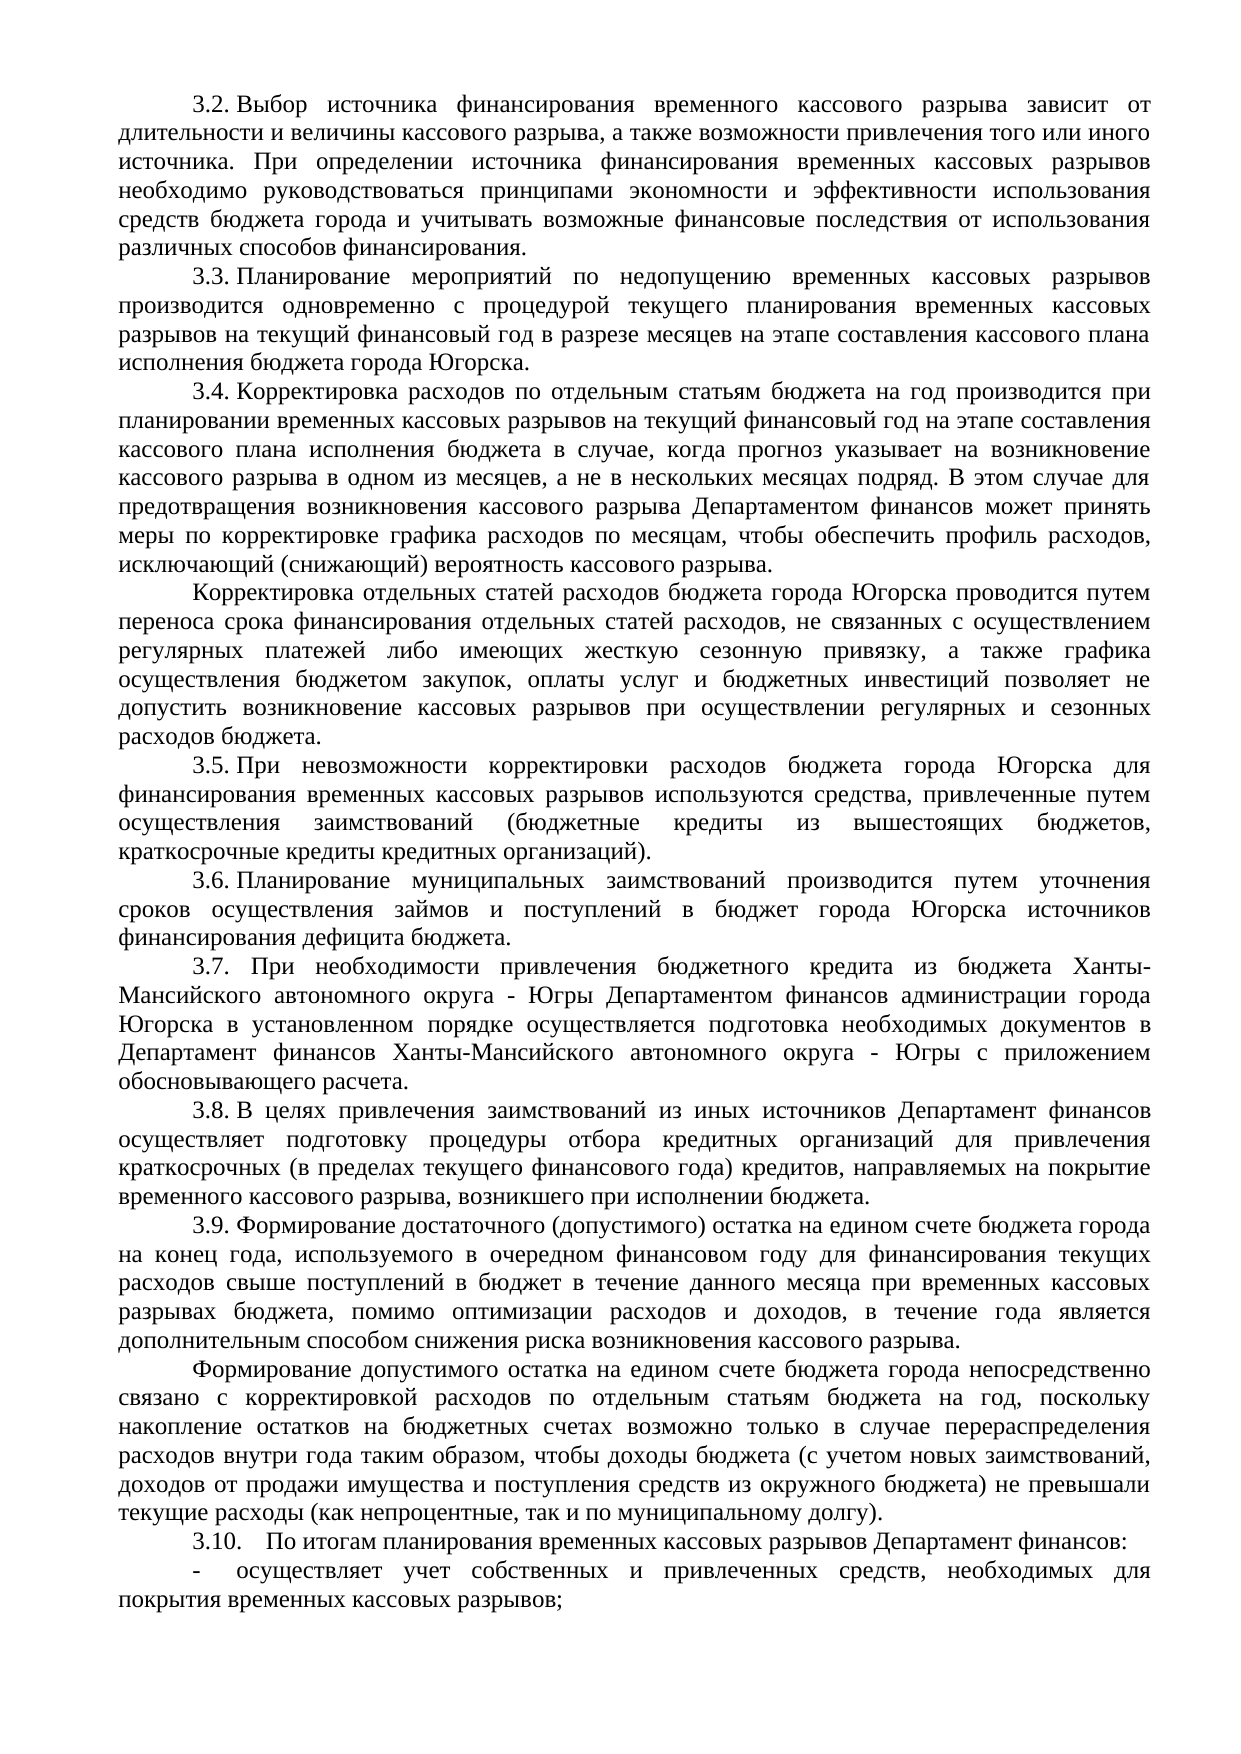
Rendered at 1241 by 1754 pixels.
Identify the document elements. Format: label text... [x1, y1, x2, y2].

text Формирование допустимого остатка на едином счете бюджета города непосредственно связано с корректировкой расходов по отдельным статьям бюджета на год, поскольку накопление остатков на бюджетных счетах возможно только в случае перераспределения расходов внутри года таким образом, чтобы доходы бюджета (с учетом новых заимствований, доходов от продажи имущества и поступления средств из окружного бюджета) не превышали текущие расходы (как непроцентные, так и по муниципальному долгу). [118, 1354, 1152, 1526]
list Планирование муниципальных заимствований производится путем уточнения сроков осуществления займов и поступлений в бюджет города Югорска источников финансирования дефицита бюджета. [118, 865, 1152, 951]
list В целях привлечения заимствований из иных источников Департамент финансов осуществляет подготовку процедуры отбора кредитных организаций для привлечения краткосрочных (в пределах текущего финансового года) кредитов, направляемых на покрытие временного кассового разрыва, возникшего при исполнении бюджета. [118, 1095, 1152, 1210]
list По итогам планирования временных кассовых разрывов Департамент финансов: [118, 1526, 1152, 1555]
list При невозможности корректировки расходов бюджета города Югорска для финансирования временных кассовых разрывов используются средства, привлеченные путем осуществления заимствований (бюджетные кредиты из вышестоящих бюджетов, краткосрочные кредиты кредитных организаций). [118, 750, 1152, 865]
list Планирование мероприятий по недопущению временных кассовых разрывов производится одновременно с процедурой текущего планирования временных кассовых разрывов на текущий финансовый год в разрезе месяцев на этапе составления кассового плана исполнения бюджета города Югорска. [118, 261, 1152, 376]
list Выбор источника финансирования временного кассового разрыва зависит от длительности и величины кассового разрыва, а также возможности привлечения того или иного источника. При определении источника финансирования временных кассовых разрывов необходимо руководствоваться принципами экономности и эффективности использования средств бюджета города и учитывать возможные финансовые последствия от использования различных способов финансирования. [118, 89, 1152, 261]
list При необходимости привлечения бюджетного кредита из бюджета Ханты-Мансийского автономного округа - Югры Департаментом финансов администрации города Югорска в установленном порядке осуществляется подготовка необходимых документов в Департамент финансов Ханты-Мансийского автономного округа - Югры с приложением обосновывающего расчета. [118, 951, 1152, 1095]
list осуществляет учет собственных и привлеченных средств, необходимых для покрытия временных кассовых разрывов; [118, 1555, 1152, 1612]
text Корректировка отдельных статей расходов бюджета города Югорска проводится путем переноса срока финансирования отдельных статей расходов, не связанных с осуществлением регулярных платежей либо имеющих жесткую сезонную привязку, а также графика осуществления бюджетом закупок, оплаты услуг и бюджетных инвестиций позволяет не допустить возникновение кассовых разрывов при осуществлении регулярных и сезонных расходов бюджета. [118, 577, 1152, 750]
list Формирование достаточного (допустимого) остатка на едином счете бюджета города на конец года, используемого в очередном финансовом году для финансирования текущих расходов свыше поступлений в бюджет в течение данного месяца при временных кассовых разрывах бюджета, помимо оптимизации расходов и доходов, в течение года является дополнительным способом снижения риска возникновения кассового разрыва. [118, 1210, 1152, 1354]
list Корректировка расходов по отдельным статьям бюджета на год производится при планировании временных кассовых разрывов на текущий финансовый год на этапе составления кассового плана исполнения бюджета в случае, когда прогноз указывает на возникновение кассового разрыва в одном из месяцев, а не в нескольких месяцах подряд. В этом случае для предотвращения возникновения кассового разрыва Департаментом финансов может принять меры по корректировке графика расходов по месяцам, чтобы обеспечить профиль расходов, исключающий (снижающий) вероятность кассового разрыва. [118, 376, 1152, 577]
